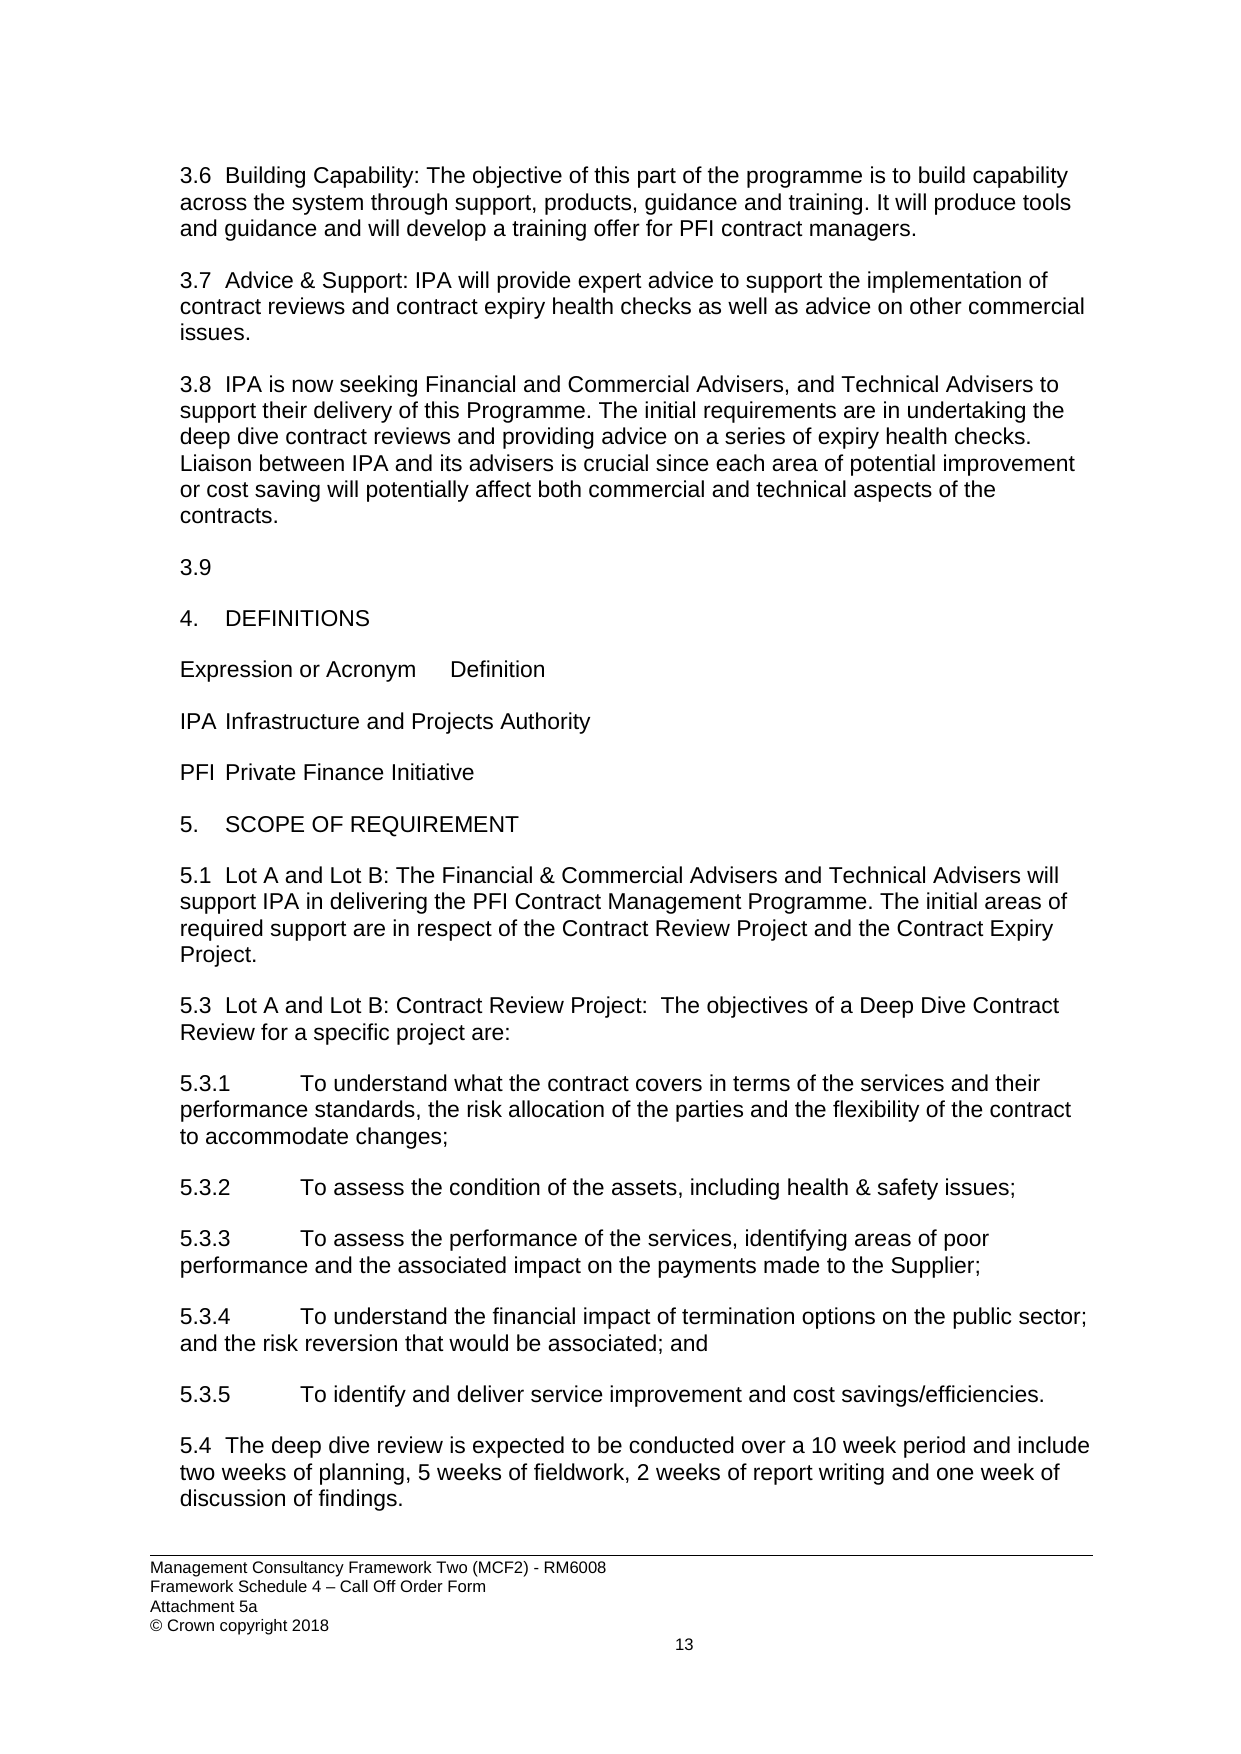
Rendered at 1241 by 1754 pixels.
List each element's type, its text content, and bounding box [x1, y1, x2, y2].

text 3.9 [179, 554, 1093, 580]
text 3.7 Advice & Support: IPA will provide expert advice to support the implementation of contract reviews and contract expiry health checks as well as advice on other commercial issues. [179, 267, 1093, 346]
text PFI Private Finance Initiative [179, 759, 1093, 786]
text 5.3.3 To assess the performance of the services, identifying areas of poor performance and the associated impact on the payments made to the Supplier; [179, 1225, 1093, 1278]
text 5.3.4 To understand the financial impact of termination options on the public sector; and the risk reversion that would be associated; and [179, 1303, 1093, 1356]
text 5.1 Lot A and Lot B: The Financial & Commercial Advisers and Technical Advisers will support IPA in delivering the PFI Contract Management Programme. The initial areas of required support are in respect of the Contract Review Project and the Contract Expiry Project. [179, 862, 1093, 967]
text IPA Infrastructure and Projects Authority [179, 708, 1093, 734]
text 5. SCOPE OF REQUIREMENT [179, 811, 1093, 837]
text 5.4 The deep dive review is expected to be conducted over a 10 week period and include two weeks of planning, 5 weeks of fieldwork, 2 weeks of report writing and one week of discussion of findings. [179, 1432, 1093, 1511]
text 5.3.2 To assess the condition of the assets, including health & safety issues; [179, 1174, 1093, 1200]
text 3.6 Building Capability: The objective of this part of the programme is to build capability across the system through support, products, guidance and training. It will produce tools and guidance and will develop a training offer for PFI contract managers. [179, 162, 1093, 242]
text 3.8 IPA is now seeking Financial and Commercial Advisers, and Technical Advisers to support their delivery of this Programme. The initial requirements are in undertaking the deep dive contract reviews and providing advice on a series of expiry health checks. Liaison between IPA and its advisers is crucial since each area of potential improvement or cost saving will potentially affect both commercial and technical aspects of the contracts. [179, 371, 1093, 529]
text 5.3.1 To understand what the contract covers in terms of the services and their performance standards, the risk allocation of the parties and the flexibility of the contract to accommodate changes; [179, 1070, 1093, 1149]
text 4. DEFINITIONS [179, 605, 1093, 631]
text 5.3 Lot A and Lot B: Contract Review Project: The objectives of a Deep Dive Contract Review for a specific project are: [179, 992, 1093, 1045]
text 5.3.5 To identify and deliver service improvement and cost savings/efficiencies. [179, 1381, 1093, 1407]
text Expression or Acronym Definition [179, 656, 1093, 683]
